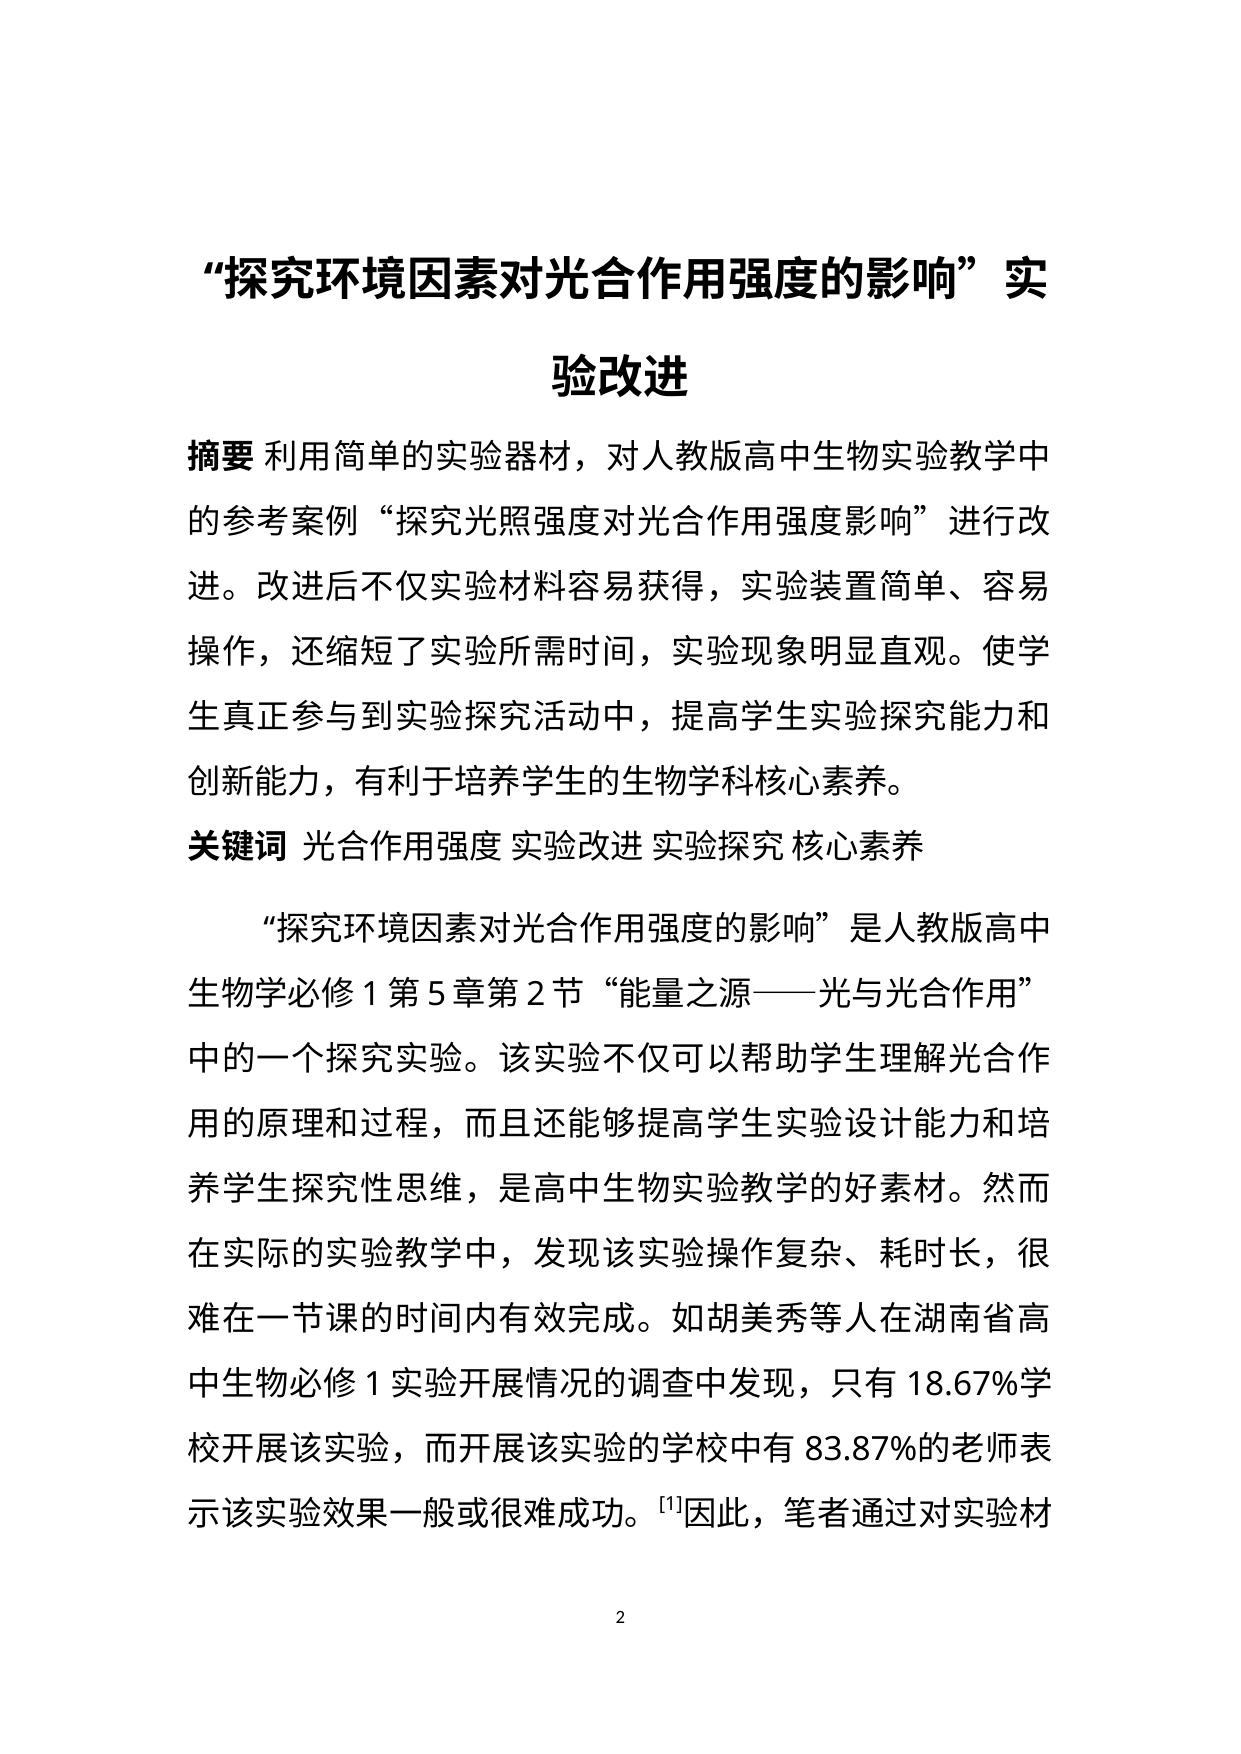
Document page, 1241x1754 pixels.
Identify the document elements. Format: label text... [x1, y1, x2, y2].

text 关键词 光合作用强度 实验改进 实验探究 核心素养 [187, 812, 1053, 877]
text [187, 893, 1053, 1543]
text “探究环境因素对光合作用强度的影响”实验改进 [187, 227, 1053, 422]
text 摘要 利用简单的实验器材，对人教版高中生物实验教学中的参考案例“探究光照强度对光合作用强度影响”进行改进。改进后不仅实验材料容易获得，实验装置简单、容易操作，还缩短了实验所需时间，实验现象明显直观。使学生真正参与到实验探究活动中，提高学生实验探究能力和创新能力，有利于培养学生的生物学科核心素养。 [187, 422, 1053, 812]
